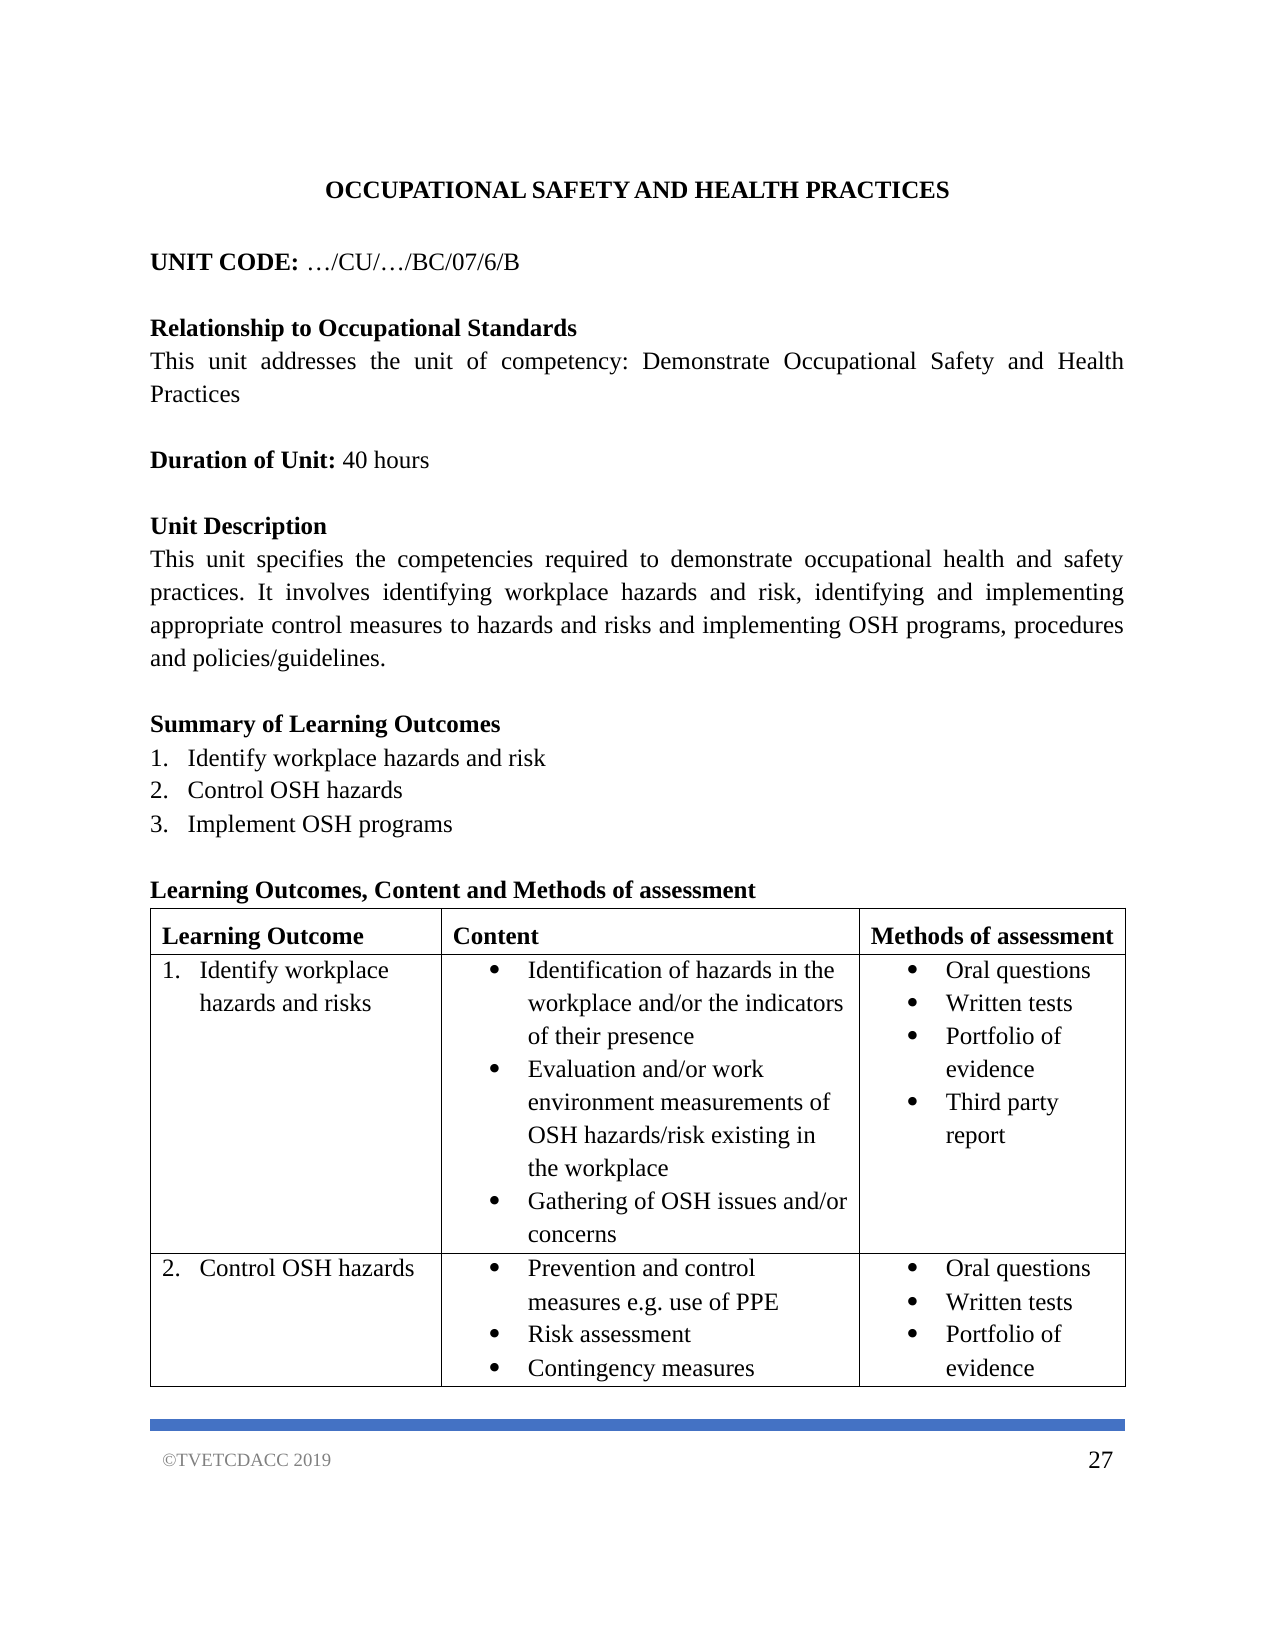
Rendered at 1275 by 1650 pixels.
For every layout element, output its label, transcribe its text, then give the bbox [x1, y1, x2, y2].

table_header Methods of assessment [860, 909, 1125, 954]
text Duration of Unit: 40 hours [150, 445, 1125, 474]
text This unit specifies the competencies required to demonstrate occupational health and safety practices. It involves identifying workplace hazards and risk, identifying and implementing appropriate control measures to hazards and risks and implementing OSH programs, procedures and policies/guidelines. [150, 544, 1125, 672]
table_cell Control OSH hazards [151, 1254, 441, 1386]
text Learning Outcomes, Content and Methods of assessment [150, 875, 1125, 903]
table_header Learning Outcome [151, 909, 441, 954]
list Identify workplace hazards and risk [150, 743, 1125, 771]
table_header Content [442, 909, 859, 954]
list Control OSH hazards [150, 776, 1125, 804]
table_cell Oral questions Written tests Portfolio of evidence Third party report [860, 955, 1125, 1252]
text Unit Description [150, 511, 1125, 540]
table_cell Identify workplace hazards and risks [151, 955, 441, 1252]
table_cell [442, 1254, 859, 1386]
text UNIT CODE: …/CU/…/BC/07/6/B [150, 247, 1125, 276]
list Implement OSH programs [150, 809, 1125, 837]
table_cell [860, 1254, 1125, 1386]
text This unit addresses the unit of competency: Demonstrate Occupational Safety and Health Practices [150, 346, 1125, 408]
table_cell Identification of hazards in the workplace and/or the indicators of their presence Evaluation and/or work environment measurements of OSH hazards/risk existing in the workplace Gathering of OSH issues and/or concerns [442, 955, 859, 1252]
subtitle OCCUPATIONAL SAFETY AND HEALTH PRACTICES [150, 175, 1125, 204]
text Relationship to Occupational Standards [150, 313, 1125, 342]
text Summary of Learning Outcomes [150, 709, 1125, 738]
